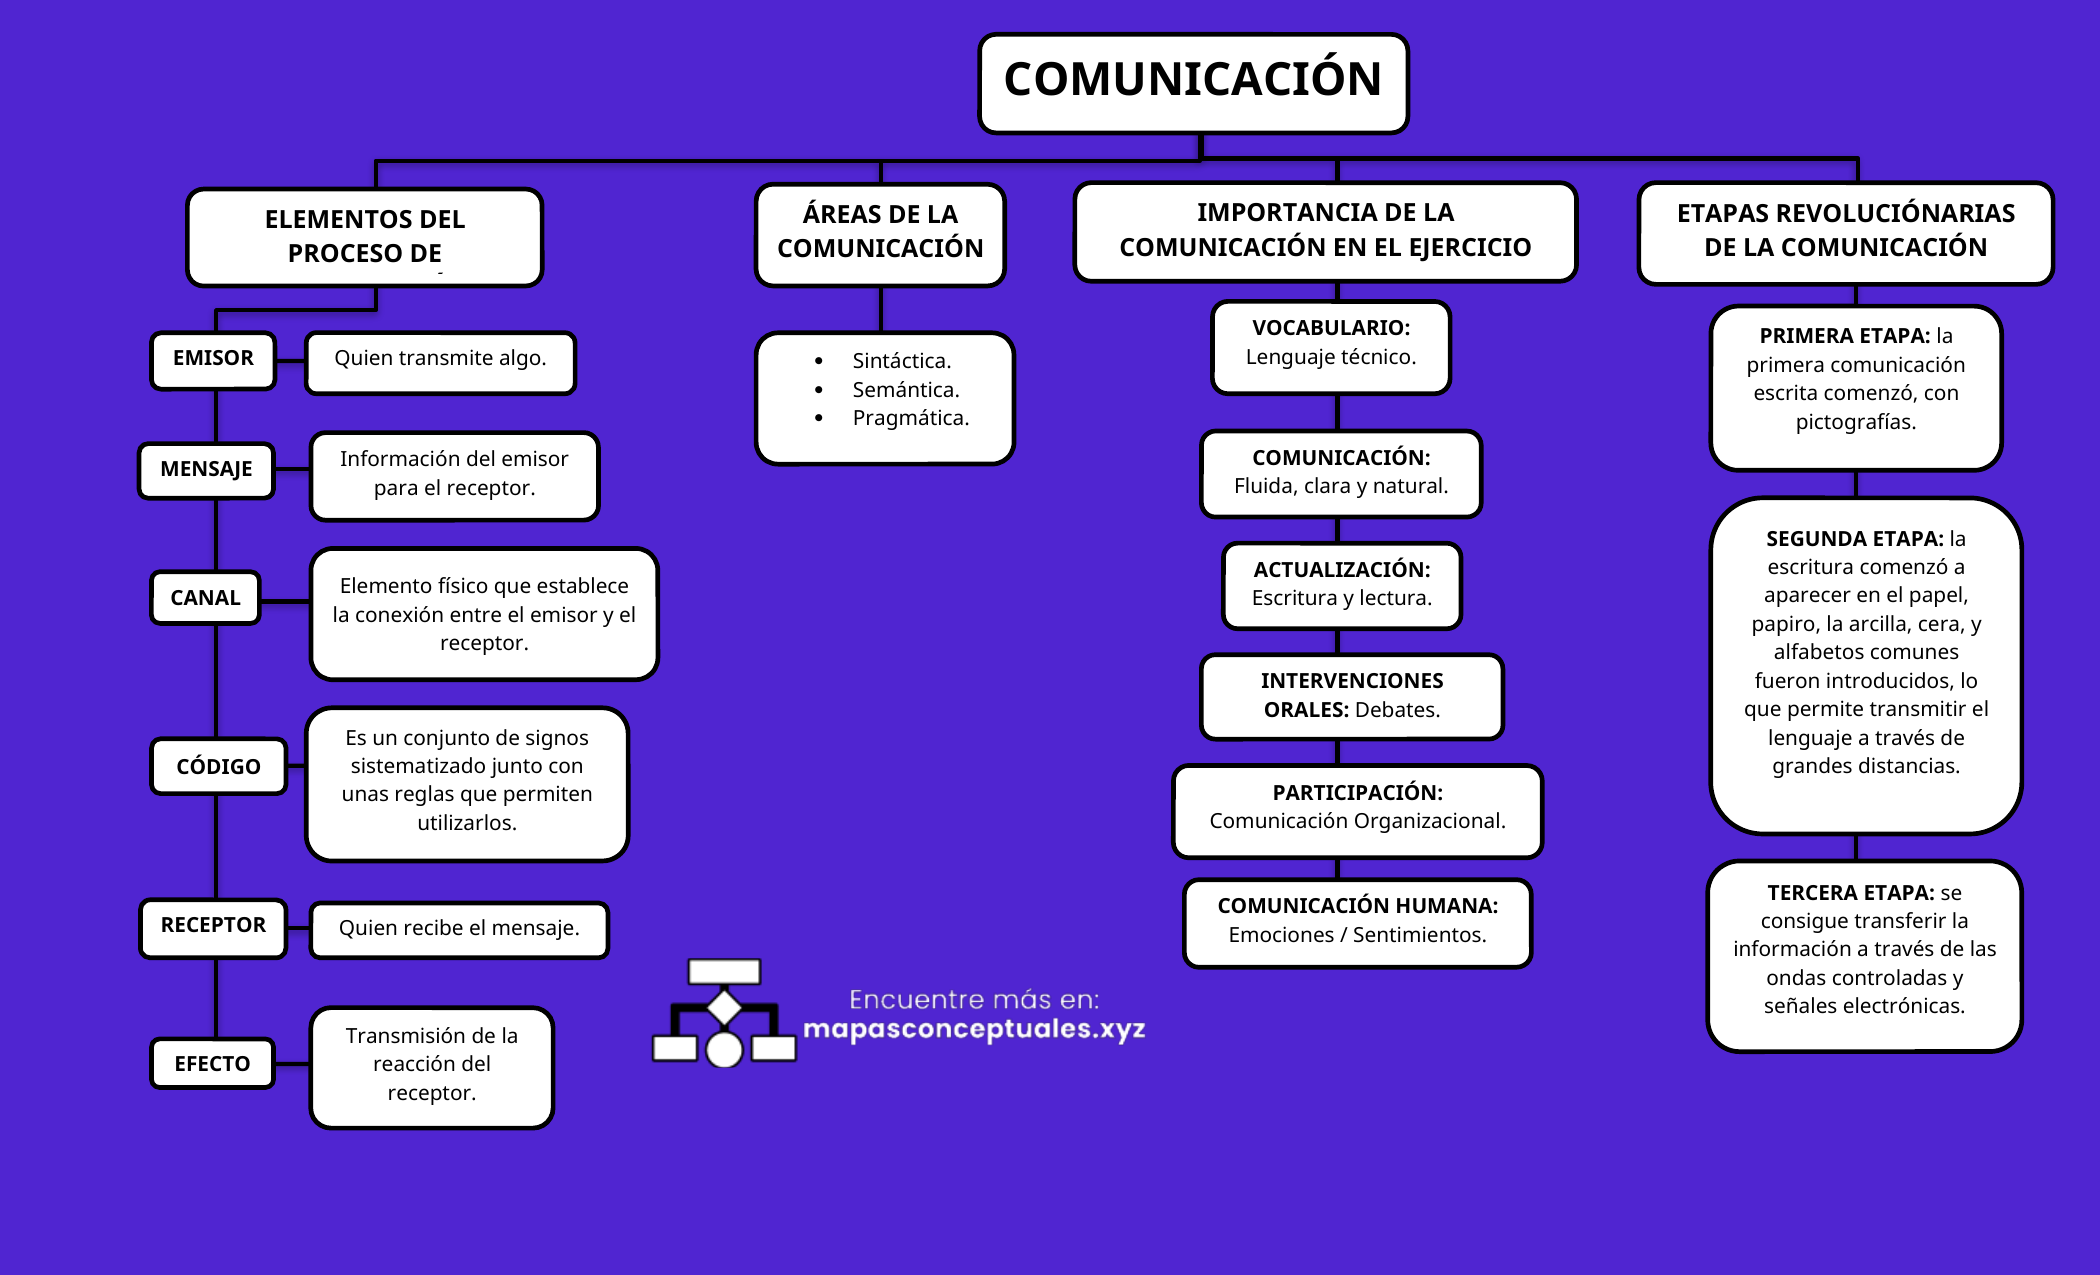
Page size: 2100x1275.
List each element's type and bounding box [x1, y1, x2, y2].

picture [642, 957, 1149, 1068]
